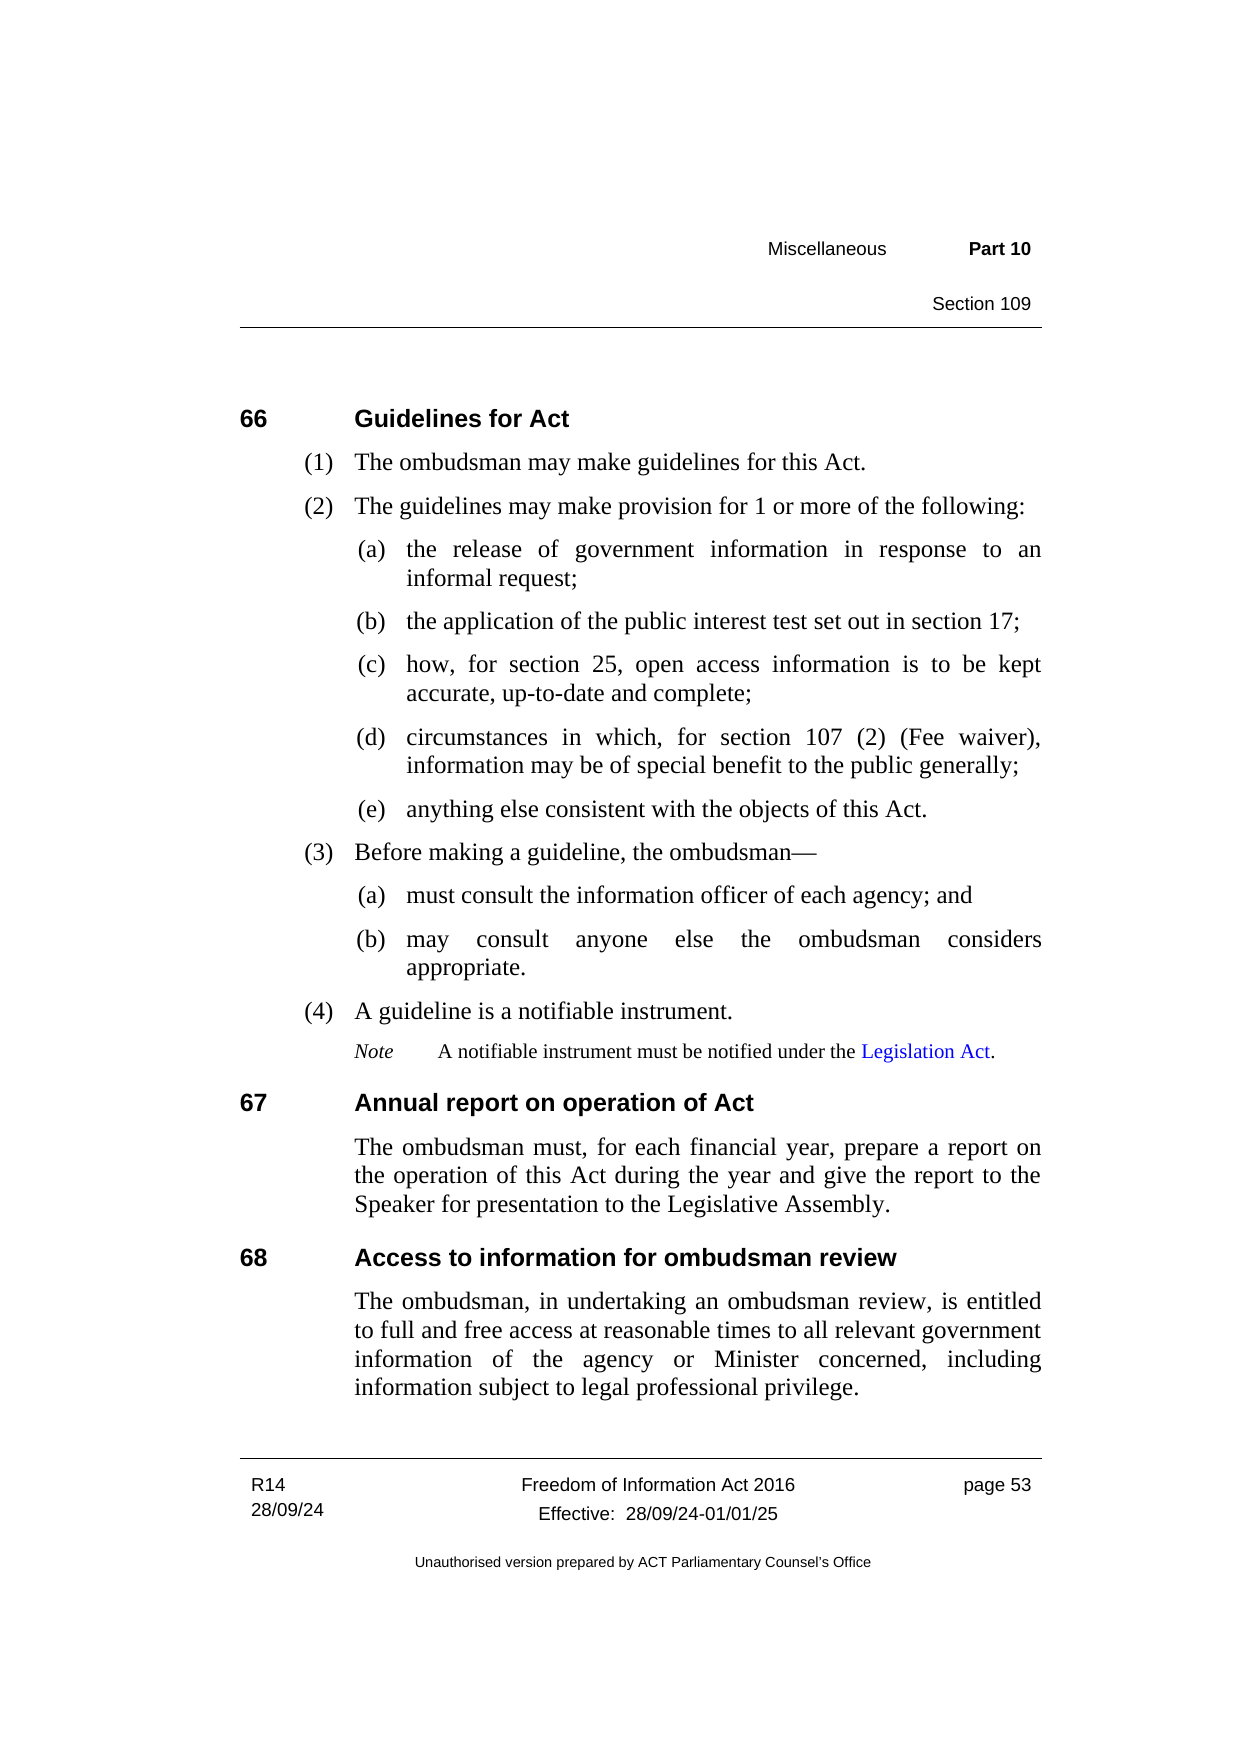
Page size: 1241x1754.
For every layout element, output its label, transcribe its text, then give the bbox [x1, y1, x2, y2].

text (4) A guideline is a notifiable instrument. [239, 996, 1042, 1024]
text 68 Access to information for ombudsman review [239, 1243, 1042, 1272]
text (c) how, for section 25, open access information is to be kept accurate, up-to-date and complete; [239, 649, 1042, 707]
text (b) may consult anyone else the ombudsman considers appropriate. [239, 924, 1042, 981]
text (3) Before making a guideline, the ombudsman— [239, 837, 1042, 866]
text The ombudsman, in undertaking an ombudsman review, is entitled to full and free access at reasonable times to all relevant government information of the agency or Minister concerned, including information subject to legal professional privilege. [354, 1286, 1042, 1401]
text (1) The ombudsman may make guidelines for this Act. [239, 447, 1042, 476]
text (a) the release of government information in response to an informal request; [239, 534, 1042, 592]
text 66 Guidelines for Act [239, 404, 1042, 433]
text 67 Annual report on operation of Act [239, 1088, 1042, 1117]
text (d) circumstances in which, for section 107 (2) (Fee waiver), information may be of special benefit to the public generally; [239, 722, 1042, 779]
text (a) must consult the information officer of each agency; and [239, 880, 1042, 909]
text The ombudsman must, for each financial year, prepare a report on the operation of this Act during the year and give the report to the Speaker for presentation to the Legislative Assembly. [354, 1132, 1042, 1218]
text Note A notifiable instrument must be notified under the Legislation Act. [354, 1039, 1042, 1063]
text (2) The guidelines may make provision for 1 or more of the following: [239, 491, 1042, 519]
text (e) anything else consistent with the objects of this Act. [239, 794, 1042, 822]
text (b) the application of the public interest test set out in section 17; [239, 606, 1042, 635]
